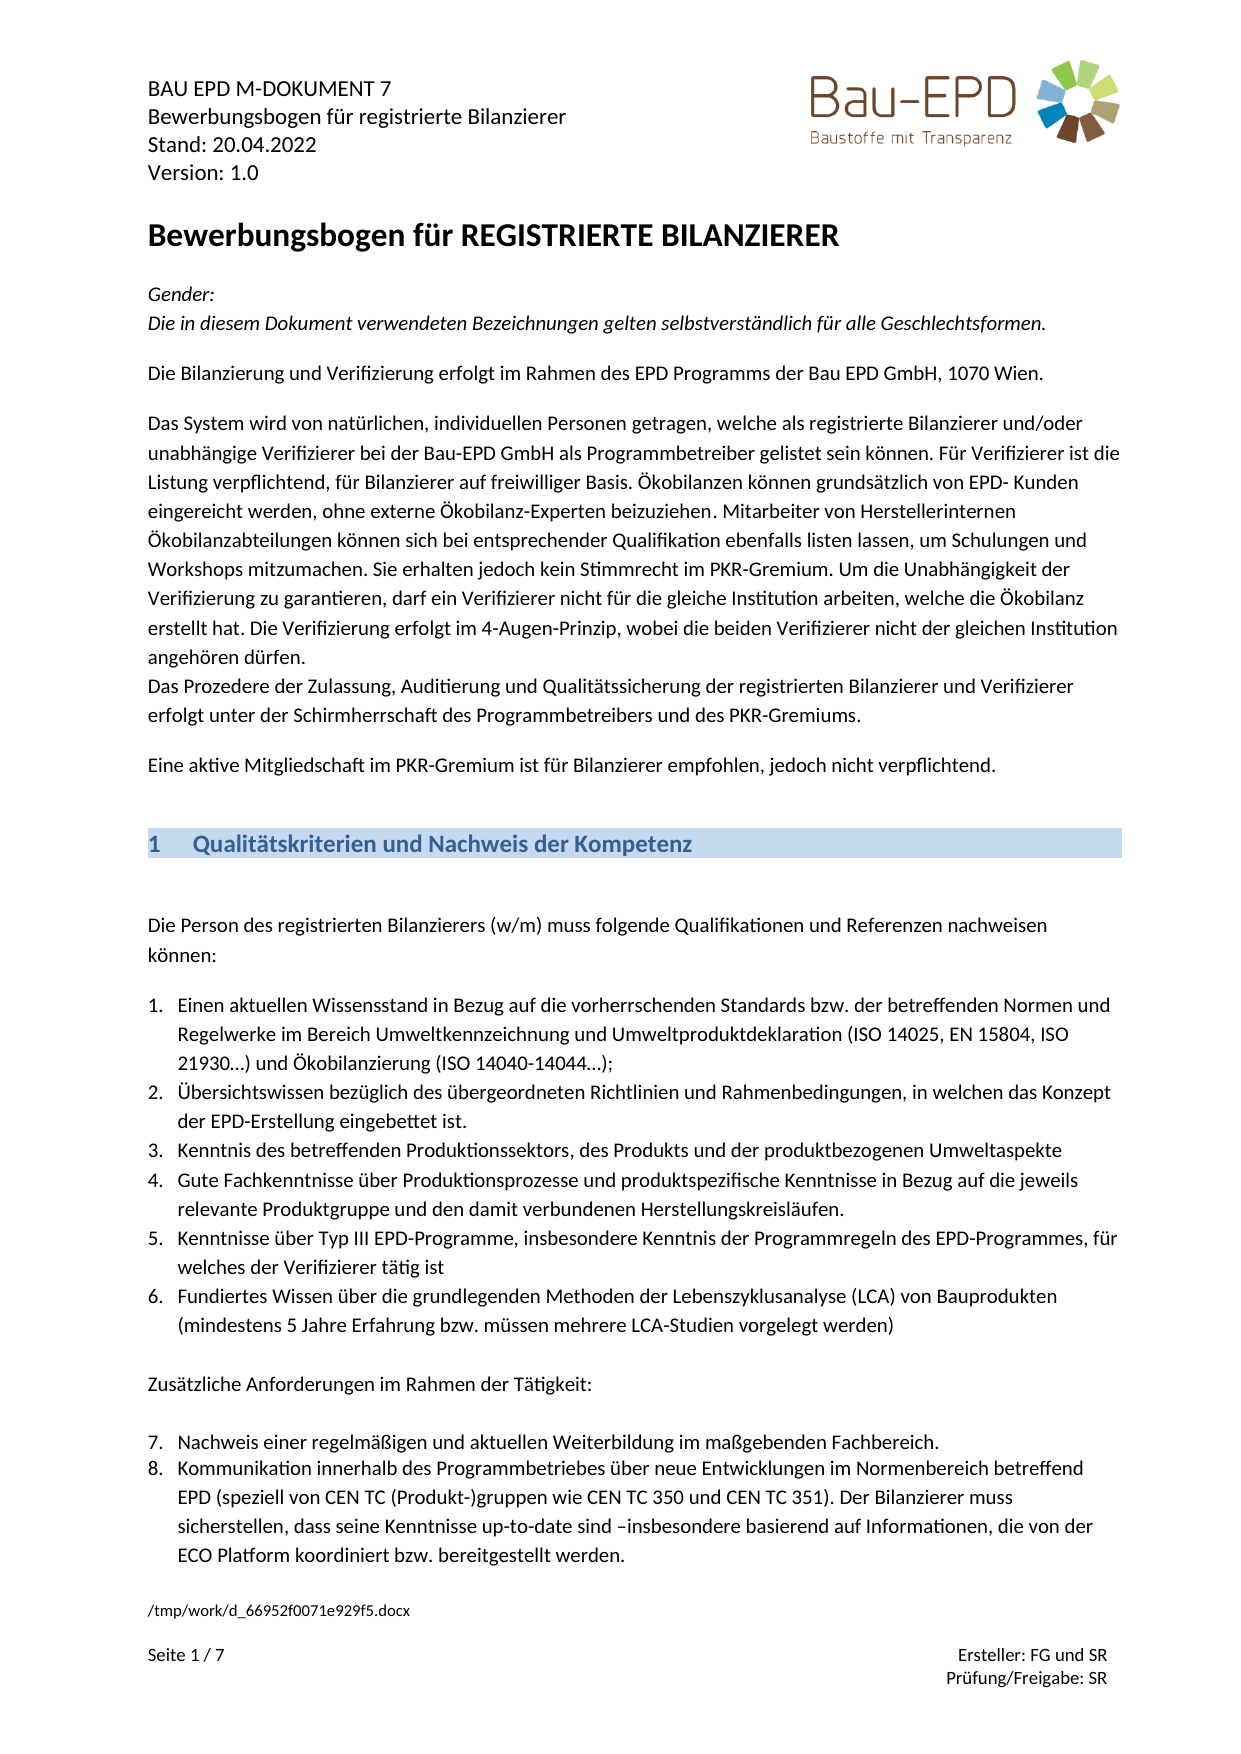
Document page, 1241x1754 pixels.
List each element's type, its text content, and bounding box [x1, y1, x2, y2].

list Kommunikation innerhalb des Programmbetriebes über neue Entwicklungen im Normenbereich betreffend EPD (speziell von CEN TC (Produkt-)gruppen wie CEN TC 350 und CEN TC 351). Der Bilanzierer muss sicherstellen, dass seine Kenntnisse up-to-date sind –insbesondere basierend auf Informationen, die von der ECO Platform koordiniert bzw. bereitgestellt werden. [148, 1455, 1122, 1568]
list Übersichtswissen bezüglich des übergeordneten Richtlinien und Rahmenbedingungen, in welchen das Konzept der EPD-Erstellung eingebettet ist. [148, 1079, 1122, 1134]
text Bewerbungsbogen für REGISTRIERTE BILANZIERER [148, 214, 1122, 254]
text Das System wird von natürlichen, individuellen Personen getragen, welche als registrierte Bilanzierer und/oder unabhängige Verifizierer bei der Bau-EPD GmbH als Programmbetreiber gelistet sein können. Für Verifizierer ist die Listung verpflichtend, für Bilanzierer auf freiwilliger Basis. Ökobilanzen können grundsätzlich von EPD- Kunden eingereicht werden, ohne externe Ökobilanz-Experten beizuziehen. Mitarbeiter von Herstellerinternen Ökobilanzabteilungen können sich bei entsprechender Qualifikation ebenfalls listen lassen, um Schulungen und Workshops mitzumachen. Sie erhalten jedoch kein Stimmrecht im PKR-Gremium. Um die Unabhängigkeit der Verifizierung zu garantieren, darf ein Verifizierer nicht für die gleiche Institution arbeiten, welche die Ökobilanz erstellt hat. Die Verifizierung erfolgt im 4-Augen-Prinzip, wobei die beiden Verifizierer nicht der gleichen Institution angehören dürfen. Das Prozedere der Zulassung, Auditierung und Qualitätssicherung der registrierten Bilanzierer und Verifizierer erfolgt unter der Schirmherrschaft des Programmbetreibers und des PKR-Gremiums. [148, 411, 1122, 728]
list Einen aktuellen Wissensstand in Bezug auf die vorherrschenden Standards bzw. der betreffenden Normen und Regelwerke im Bereich Umweltkennzeichnung und Umweltproduktdeklaration (ISO 14025, EN 15804, ISO 21930…) und Ökobilanzierung (ISO 14040-14044…); [148, 992, 1122, 1076]
subtitle Qualitätskriterien und Nachweis der Kompetenz [148, 828, 1122, 858]
text Eine aktive Mitgliedschaft im PKR-Gremium ist für Bilanzierer empfohlen, jedoch nicht verpflichtend. [148, 752, 1122, 778]
text Gender: Die in diesem Dokument verwendeten Bezeichnungen gelten selbstverständlich für alle Geschlechtsformen. [148, 281, 1122, 336]
picture [807, 57, 1123, 149]
list Kenntnis des betreffenden Produktionssektors, des Produkts und der produktbezogenen Umweltaspekte [148, 1138, 1122, 1163]
list Nachweis einer regelmäßigen und aktuellen Weiterbildung im maßgebenden Fachbereich. [148, 1429, 1122, 1455]
list Fundiertes Wissen über die grundlegenden Methoden der Lebenszyklusanalyse (LCA) von Bauprodukten (mindestens 5 Jahre Erfahrung bzw. müssen mehrere LCA-Studien vorgelegt werden) [148, 1283, 1122, 1338]
text Die Person des registrierten Bilanzierers (w/m) muss folgende Qualifikationen und Referenzen nachweisen können: [148, 913, 1122, 967]
list Gute Fachkenntnisse über Produktionsprozesse und produktspezifische Kenntnisse in Bezug auf die jeweils relevante Produktgruppe und den damit verbundenen Herstellungskreisläufen. [148, 1167, 1122, 1221]
text Die Bilanzierung und Verifizierung erfolgt im Rahmen des EPD Programms der Bau EPD GmbH, 1070 Wien. [148, 361, 1122, 386]
list Kenntnisse über Typ III EPD-Programme, insbesondere Kenntnis der Programmregeln des EPD-Programmes, für welches der Verifizierer tätig ist [148, 1225, 1122, 1280]
list Zusätzliche Anforderungen im Rahmen der Tätigkeit: [148, 1371, 1122, 1396]
